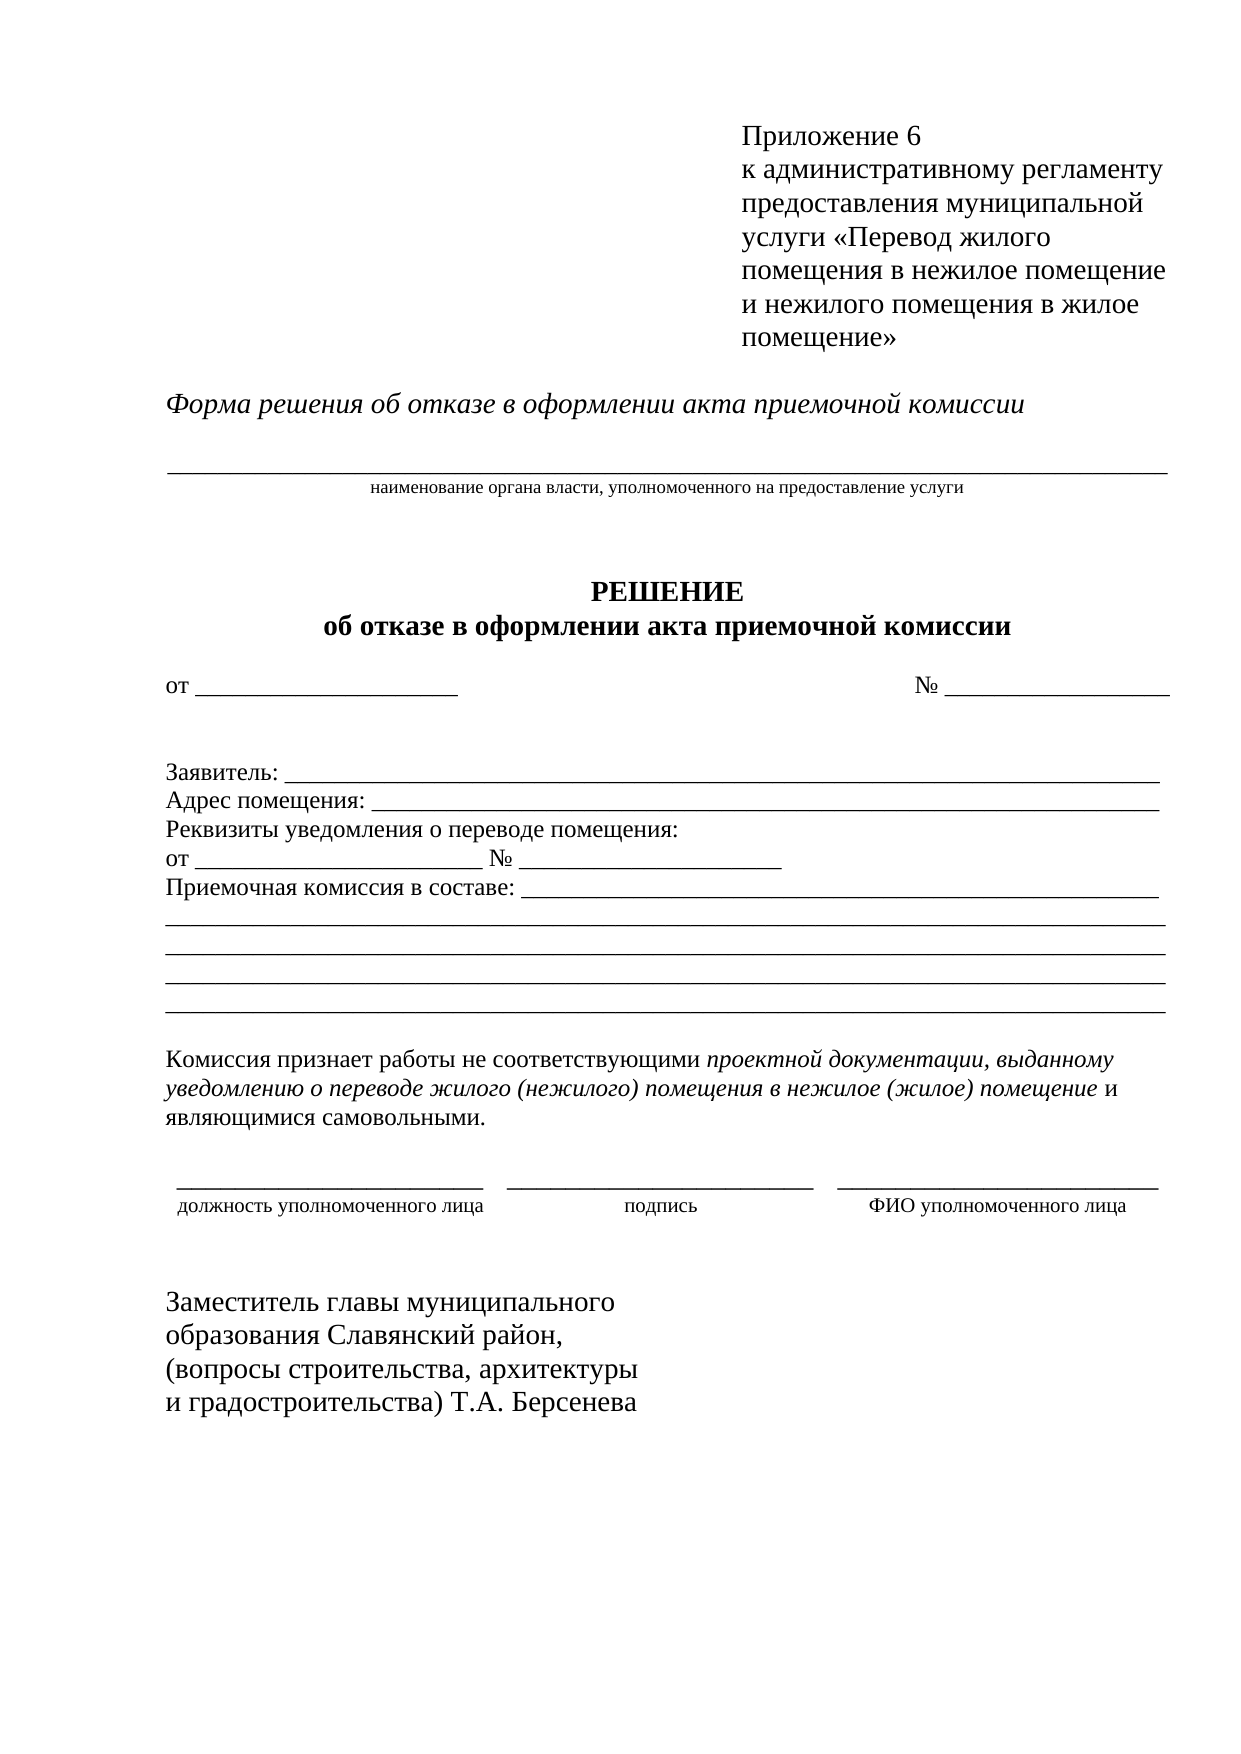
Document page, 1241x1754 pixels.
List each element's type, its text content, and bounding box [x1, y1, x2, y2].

table_header _____________________ [496, 1159, 826, 1193]
table_header ______________________ [826, 1159, 1169, 1193]
text Адрес помещения: _______________________________________________________________ [165, 785, 1169, 814]
text Реквизиты уведомления о переводе помещения: [165, 814, 1169, 843]
text Приемочная комиссия в составе: ___________________________________________________ [165, 872, 1169, 900]
text Заявитель: ______________________________________________________________________ [165, 757, 1169, 785]
table_header _____________________ [165, 1159, 496, 1193]
text ________________________________________________________________________________________________________________________________________________________________________________________________________________________________________________________________________________________________________________________________ [165, 900, 1169, 1015]
text Приложение 6 [741, 118, 1169, 152]
text к административному регламенту предоставления муниципальной услуги «Перевод жилого помещения в нежилое помещение и нежилого помещения в жилое помещение» [741, 152, 1169, 353]
text и градостроительства) Т.А. Берсенева [165, 1384, 1169, 1418]
text РЕШЕНИЕ [165, 574, 1169, 608]
table_cell должность уполномоченного лица [165, 1193, 496, 1217]
text об отказе в оформлении акта приемочной комиссии [165, 608, 1169, 642]
text Форма решения об отказе в оформлении акта приемочной комиссии [165, 386, 1169, 420]
text ________________________________________________________________________________ [165, 448, 1169, 476]
text (вопросы строительства, архитектуры [165, 1351, 1169, 1384]
table_cell подпись [496, 1193, 826, 1217]
table_cell ФИО уполномоченного лица [826, 1193, 1169, 1217]
text наименование органа власти, уполномоченного на предоставление услуги [165, 476, 1169, 498]
text от _______________________ № _____________________ [165, 843, 1169, 872]
text Заместитель главы муниципального [165, 1284, 1169, 1317]
text Комиссия признает работы не соответствующими проектной документации, выданному уведомлению о переводе жилого (нежилого) помещения в нежилое (жилое) помещение и являющимися самовольными. [165, 1044, 1169, 1130]
text образования Славянский район, [165, 1317, 1169, 1351]
text от _____________________ № __________________ [165, 670, 1169, 742]
